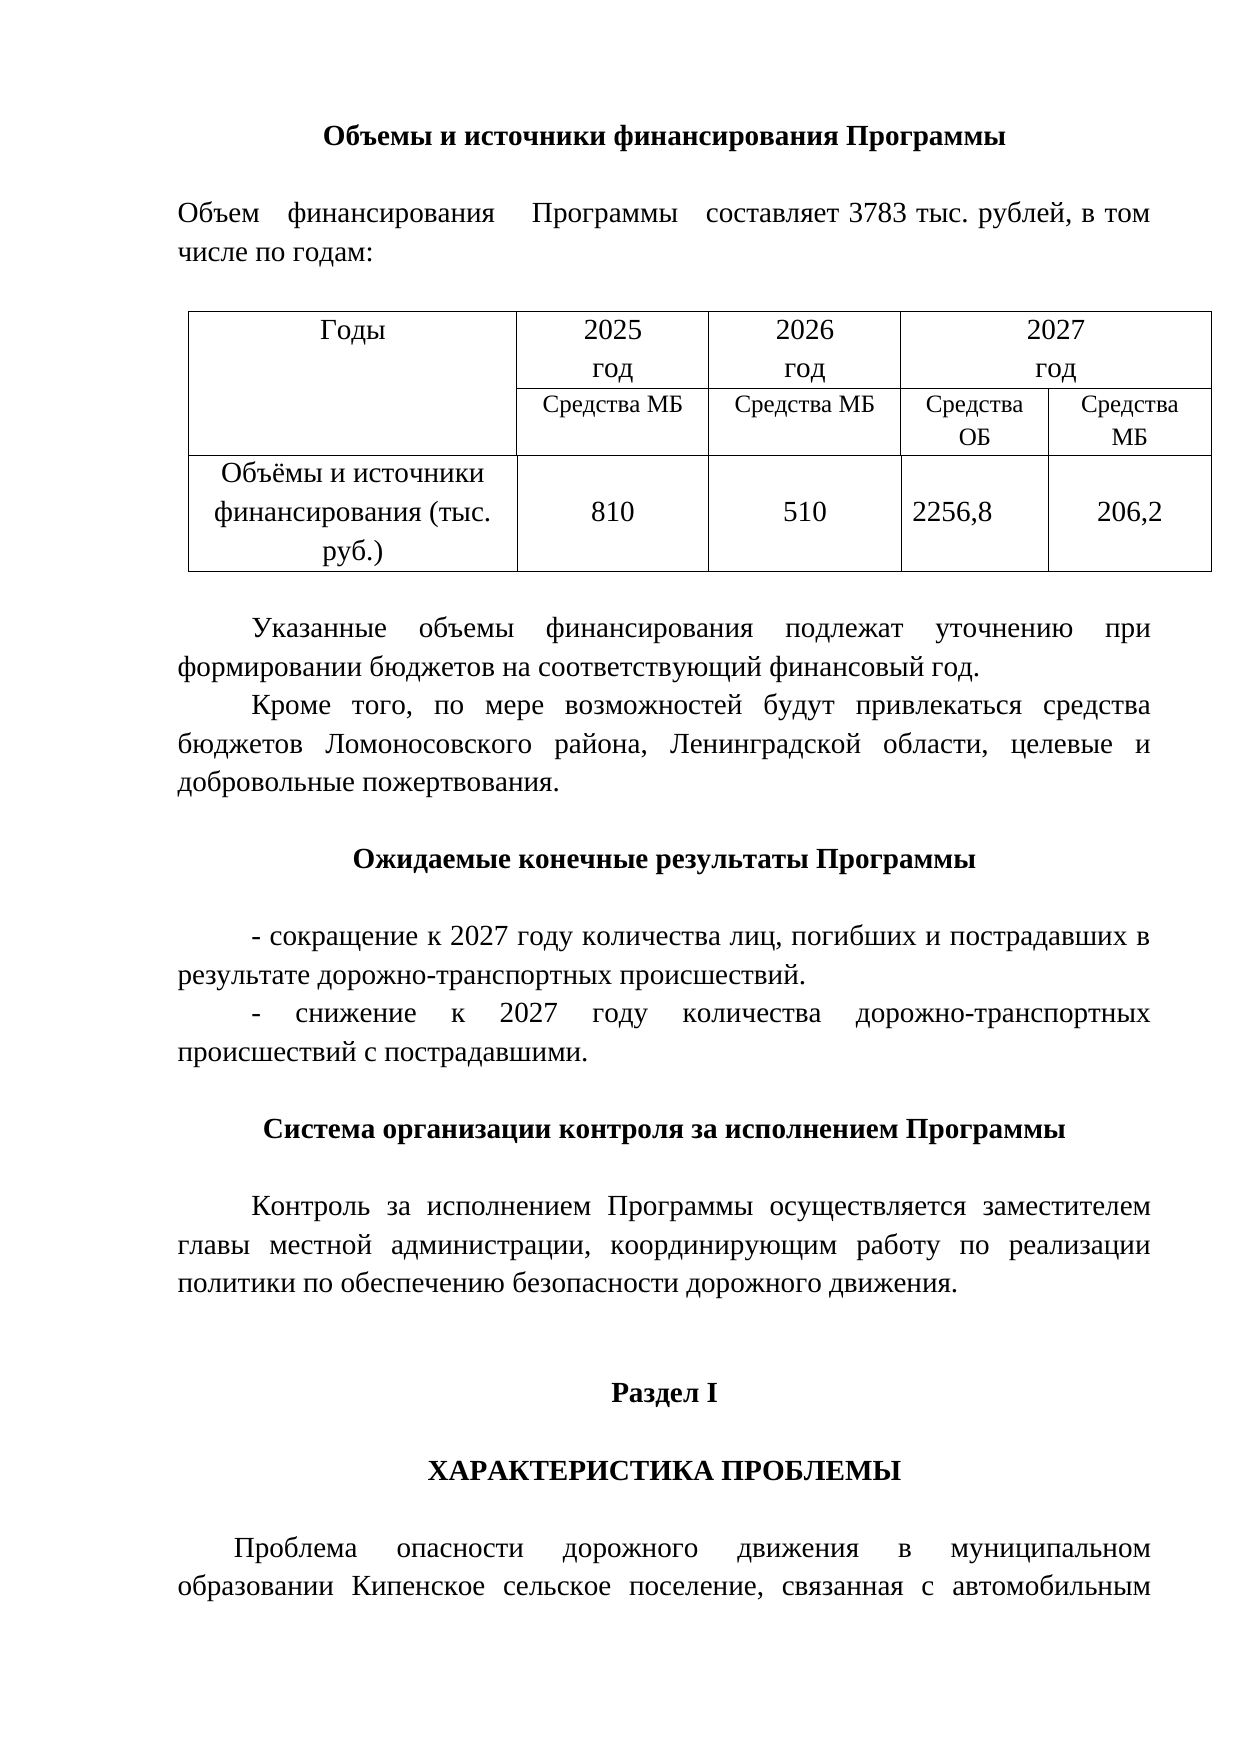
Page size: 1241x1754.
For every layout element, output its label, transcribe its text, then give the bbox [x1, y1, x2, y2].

table_header Годы [189, 312, 516, 454]
table_cell 2256,8 [902, 456, 1048, 571]
table_cell 810 [518, 456, 708, 571]
text ХАРАКТЕРИСТИКА ПРОБЛЕМЫ [177, 1453, 1152, 1486]
table_cell Объёмы и источники финансирования (тыс. руб.) [189, 456, 517, 571]
text Объемы и источники финансирования Программы [177, 118, 1152, 152]
table_header 2027 год [901, 312, 1211, 388]
table_cell 510 [709, 456, 901, 571]
table_cell Средства МБ [709, 389, 900, 454]
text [177, 1530, 1152, 1602]
text Объем финансирования Программы составляет 3783 тыс. рублей, в том числе по годам: [177, 195, 1152, 267]
table_header 2025 год [517, 312, 708, 388]
text Контроль за исполнением Программы осуществляется заместителем главы местной администрации, координирующим работу по реализации политики по обеспечению безопасности дорожного движения. [177, 1188, 1152, 1299]
text Система организации контроля за исполнением Программы [177, 1111, 1152, 1145]
table_cell Средства МБ [517, 389, 708, 454]
text Указанные объемы финансирования подлежат уточнению при формировании бюджетов на соответствующий финансовый год. [177, 610, 1152, 682]
table_cell Средства ОБ [901, 389, 1048, 454]
text Ожидаемые конечные результаты Программы [177, 841, 1152, 875]
text Раздел I [177, 1376, 1152, 1409]
text - сокращение к 2027 году количества лиц, погибших и пострадавших в результате дорожно-транспортных происшествий. [177, 918, 1152, 991]
table_cell 206,2 [1049, 456, 1211, 571]
table_cell Средства МБ [1049, 389, 1211, 454]
text Кроме того, по мере возможностей будут привлекаться средства бюджетов Ломоносовского района, Ленинградской области, целевые и добровольные пожертвования. [177, 687, 1152, 798]
table_header 2026 год [709, 312, 900, 388]
text - снижение к 2027 году количества дорожно-транспортных происшествий с пострадавшими. [177, 996, 1152, 1068]
